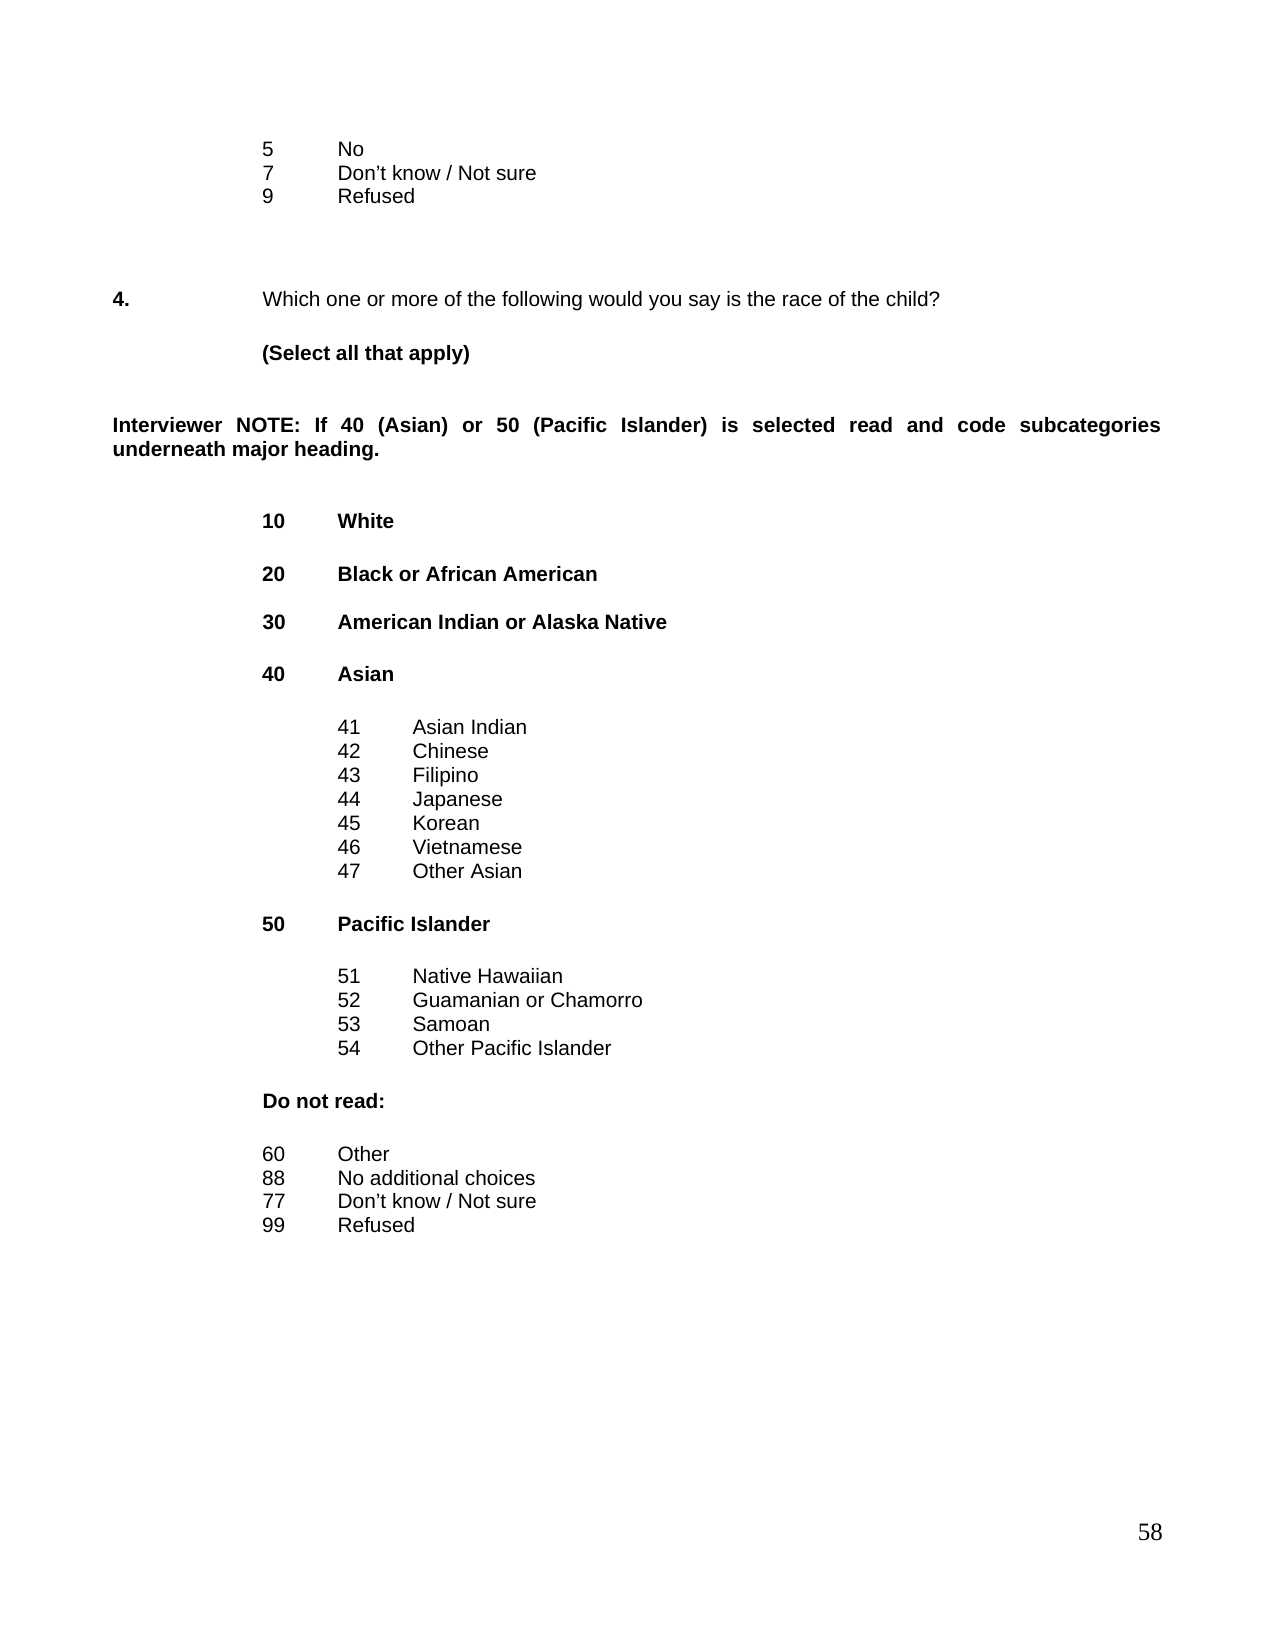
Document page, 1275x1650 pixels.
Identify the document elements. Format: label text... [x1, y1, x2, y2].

text 47 Other Asian [112, 859, 1162, 883]
text 20 Black or African American [112, 562, 1162, 586]
text 60 Other [112, 1141, 1162, 1165]
text 42 Chinese [112, 739, 1162, 763]
text 54 Other Pacific Islander [112, 1036, 1162, 1060]
text 99 Refused [112, 1213, 1162, 1237]
text (Select all that apply) [112, 341, 1162, 365]
text 53 Samoan [112, 1012, 1162, 1036]
text 9 Refused [112, 184, 1162, 208]
text 52 Guamanian or Chamorro [112, 988, 1162, 1012]
text 40 Asian [112, 662, 1162, 686]
text Interviewer NOTE: If 40 (Asian) or 50 (Pacific Islander) is selected read and code subcategories underneath major heading. [112, 413, 1162, 461]
text 30 American Indian or Alaska Native [112, 609, 1162, 633]
text 43 Filipino [112, 763, 1162, 787]
text 46 Vietnamese [112, 835, 1162, 859]
text 10 White [112, 509, 1162, 533]
text 4. Which one or more of the following would you say is the race of the child? [113, 286, 1162, 310]
text 41 Asian Indian [112, 715, 1162, 739]
text 5 No [112, 136, 1162, 160]
text 45 Korean [112, 811, 1162, 835]
text 51 Native Hawaiian [112, 964, 1162, 988]
text Do not read: [112, 1089, 1162, 1113]
text 88 No additional choices [112, 1165, 1162, 1189]
text 77 Don’t know / Not sure [112, 1189, 1162, 1213]
text 44 Japanese [112, 787, 1162, 811]
text 7 Don’t know / Not sure [112, 160, 1162, 184]
text 50 Pacific Islander [112, 911, 1162, 935]
